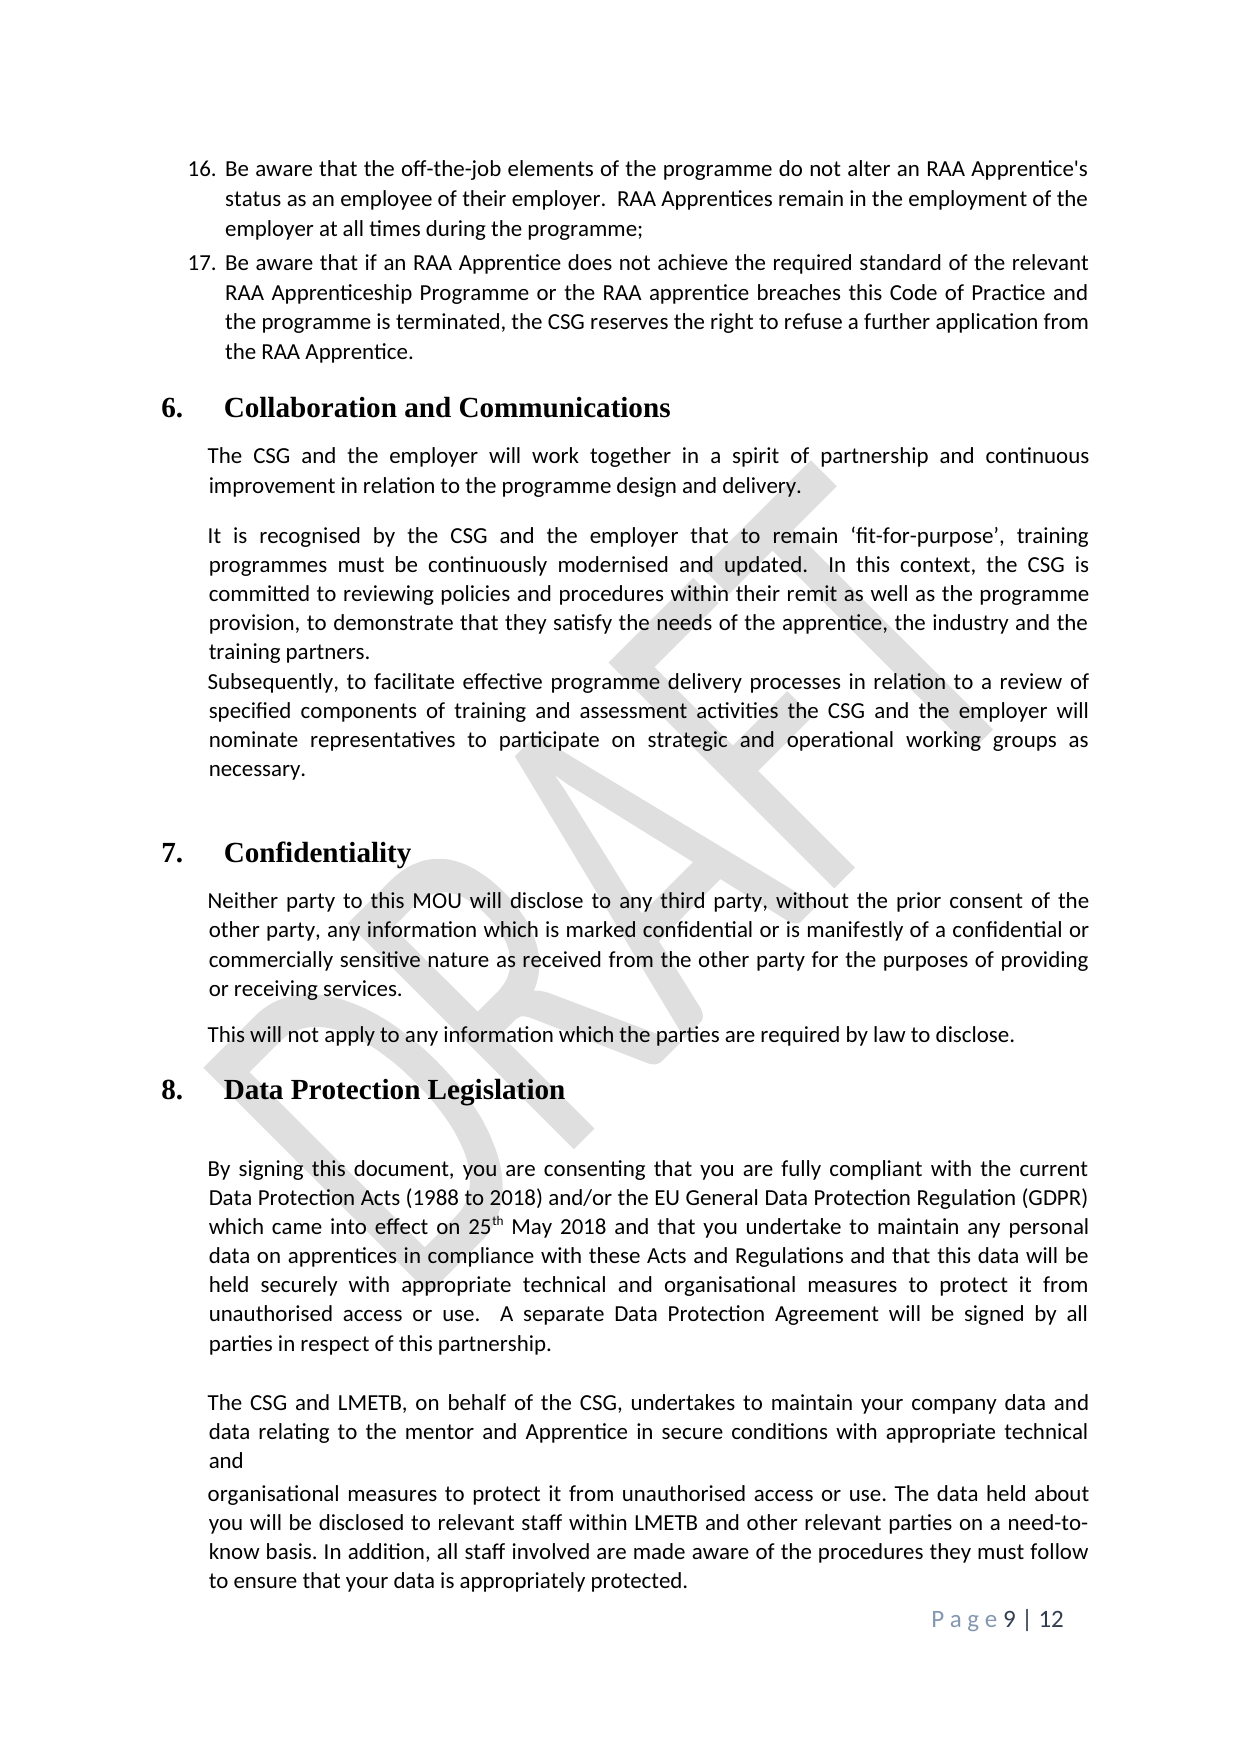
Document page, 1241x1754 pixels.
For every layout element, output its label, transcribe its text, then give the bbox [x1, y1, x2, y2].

text Subsequently, to facilitate effective programme delivery processes in relation to a review of specified components of training and assessment activities the CSG and the employer will nominate representatives to participate on strategic and operational working groups as necessary. [207, 667, 1090, 782]
list Be aware that the off-the-job elements of the programme do not alter an RAA Apprentice's status as an employee of their employer. RAA Apprentices remain in the employment of the employer at all times during the programme; [187, 154, 1090, 242]
text By signing this document, you are consenting that you are fully compliant with the current Data Protection Acts (1988 to 2018) and/or the EU General Data Protection Regulation (GDPR) which came into effect on 25th May 2018 and that you undertake to maintain any personal data on apprentices in compliance with these Acts and Regulations and that this data will be held securely with appropriate technical and organisational measures to protect it from unauthorised access or use. A separate Data Protection Agreement will be signed by all parties in respect of this partnership. [207, 1154, 1090, 1357]
text This will not apply to any information which the parties are required by law to disclose. [207, 1020, 1090, 1048]
text It is recognised by the CSG and the employer that to remain ‘fit-for-purpose’, training programmes must be continuously modernised and updated. In this context, the CSG is committed to reviewing policies and procedures within their remit as well as the programme provision, to demonstrate that they satisfy the needs of the apprentice, the industry and the training partners. [207, 521, 1090, 665]
text The CSG and LMETB, on behalf of the CSG, undertakes to maintain your company data and data relating to the mentor and Apprentice in secure conditions with appropriate technical and [207, 1388, 1090, 1474]
subtitle Data Protection Legislation [161, 1072, 1090, 1106]
subtitle Confidentiality [161, 835, 1090, 868]
text Neither party to this MOU will disclose to any third party, without the prior consent of the other party, any information which is marked confidential or is manifestly of a confidential or commercially sensitive nature as received from the other party for the purposes of providing or receiving services. [207, 887, 1090, 1002]
subtitle Collaboration and Communications [161, 390, 1090, 423]
text The CSG and the employer will work together in a spirit of partnership and continuous improvement in relation to the programme design and delivery. [207, 442, 1090, 499]
list Be aware that if an RAA Apprentice does not achieve the required standard of the relevant RAA Apprenticeship Programme or the RAA apprentice breaches this Code of Practice and the programme is terminated, the CSG reserves the right to refuse a further application from the RAA Apprentice. [187, 248, 1090, 365]
text organisational measures to protect it from unauthorised access or use. The data held about you will be disclosed to relevant staff within LMETB and other relevant parties on a need-to-know basis. In addition, all staff involved are made aware of the procedures they must follow to ensure that your data is appropriately protected. [207, 1479, 1090, 1594]
